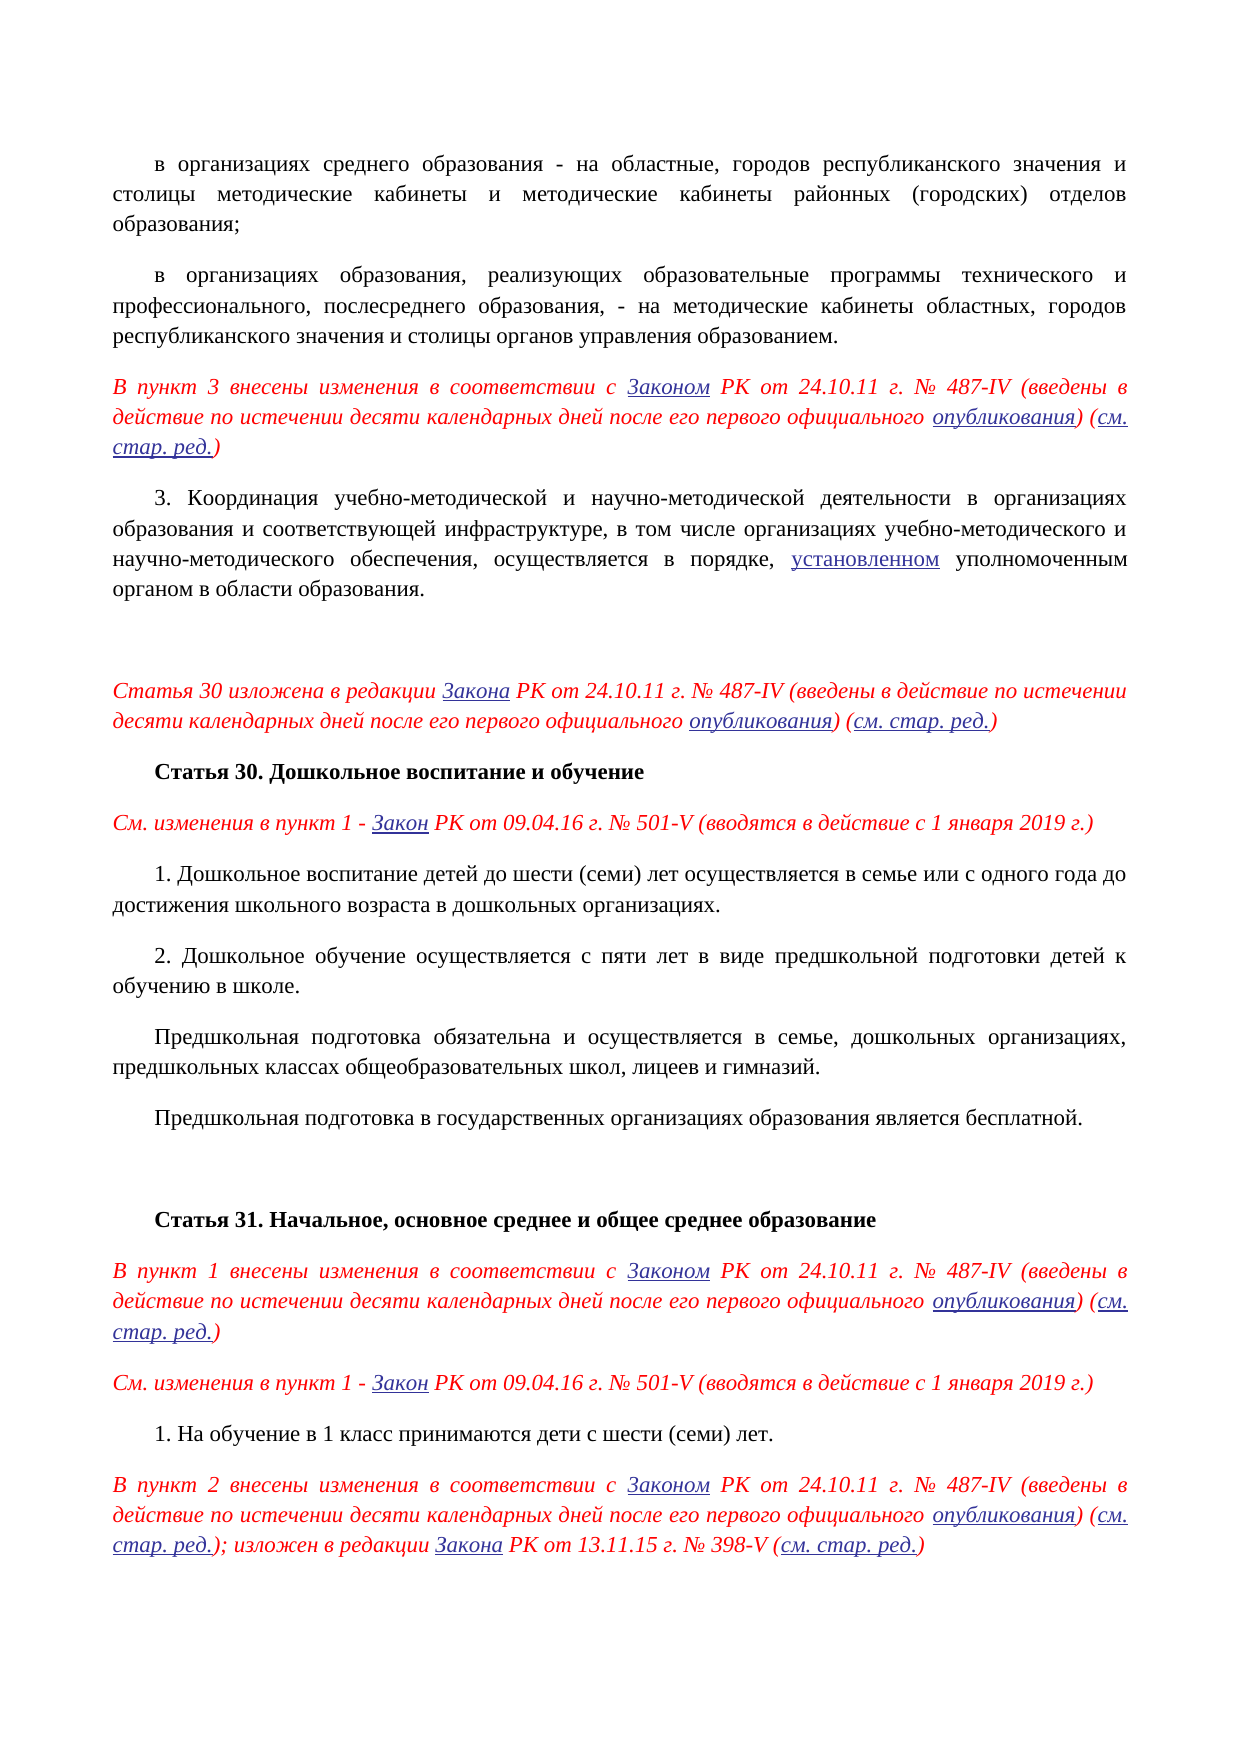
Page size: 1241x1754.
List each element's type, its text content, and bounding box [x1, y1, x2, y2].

text Предшкольная подготовка обязательна и осуществляется в семье, дошкольных организациях, предшкольных классах общеобразовательных школ, лицеев и гимназий. [112, 1023, 1128, 1079]
text 2. Дошкольное обучение осуществляется с пяти лет в виде предшкольной подготовки детей к обучению в школе. [112, 942, 1128, 998]
text 1. На обучение в 1 класс принимаются дети с шести (семи) лет. [112, 1420, 1128, 1446]
text 1. Дошкольное воспитание детей до шести (семи) лет осуществляется в семье или с одного года до достижения школьного возраста в дошкольных организациях. [112, 860, 1128, 917]
text в организациях среднего образования - на областные, городов республиканского значения и столицы методические кабинеты и методические кабинеты районных (городских) отделов образования; [112, 150, 1128, 237]
text Статья 31. Начальное, основное среднее и общее среднее образование [112, 1206, 1128, 1233]
text Статья 30 изложена в редакции 3акона РК от 24.10.11 г. № 487-IV (введены в действие по истечении десяти календарных дней после его первого официального опубликования) (см. стар. ред.) [112, 677, 1128, 734]
text Статья 30. Дошкольное воспитание и обучение [112, 758, 1128, 785]
text в организациях образования, реализующих образовательные программы технического и профессионального, послесреднего образования, - на методические кабинеты областных, городов республиканского значения и столицы органов управления образованием. [112, 261, 1128, 348]
text В пункт 1 внесены изменения в соответствии с 3аконом РК от 24.10.11 г. № 487-IV (введены в действие по истечении десяти календарных дней после его первого официального опубликования) (см. стар. ред.) [112, 1257, 1128, 1344]
text Предшкольная подготовка в государственных организациях образования является бесплатной. [112, 1104, 1128, 1131]
text В пункт 2 внесены изменения в соответствии с 3аконом РК от 24.10.11 г. № 487-IV (введены в действие по истечении десяти календарных дней после его первого официального опубликования) (см. стар. ред.); изложен в редакции Закона РК от 13.11.15 г. № 398-V (см. стар. ред.) [112, 1471, 1128, 1558]
text 3. Координация учебно-методической и научно-методической деятельности в организациях образования и соответствующей инфраструктуре, в том числе организациях учебно-методического и научно-методического обеспечения, осуществляется в порядке, установленном уполномоченным органом в области образования. [112, 484, 1128, 601]
text В пункт 3 внесены изменения в соответствии с 3аконом РК от 24.10.11 г. № 487-IV (введены в действие по истечении десяти календарных дней после его первого официального опубликования) (см. стар. ред.) [112, 373, 1128, 460]
text См. изменения в пункт 1 - Закон РК от 09.04.16 г. № 501-V (вводятся в действие с 1 января 2019 г.) [112, 809, 1128, 836]
text См. изменения в пункт 1 - Закон РК от 09.04.16 г. № 501-V (вводятся в действие с 1 января 2019 г.) [112, 1369, 1128, 1395]
